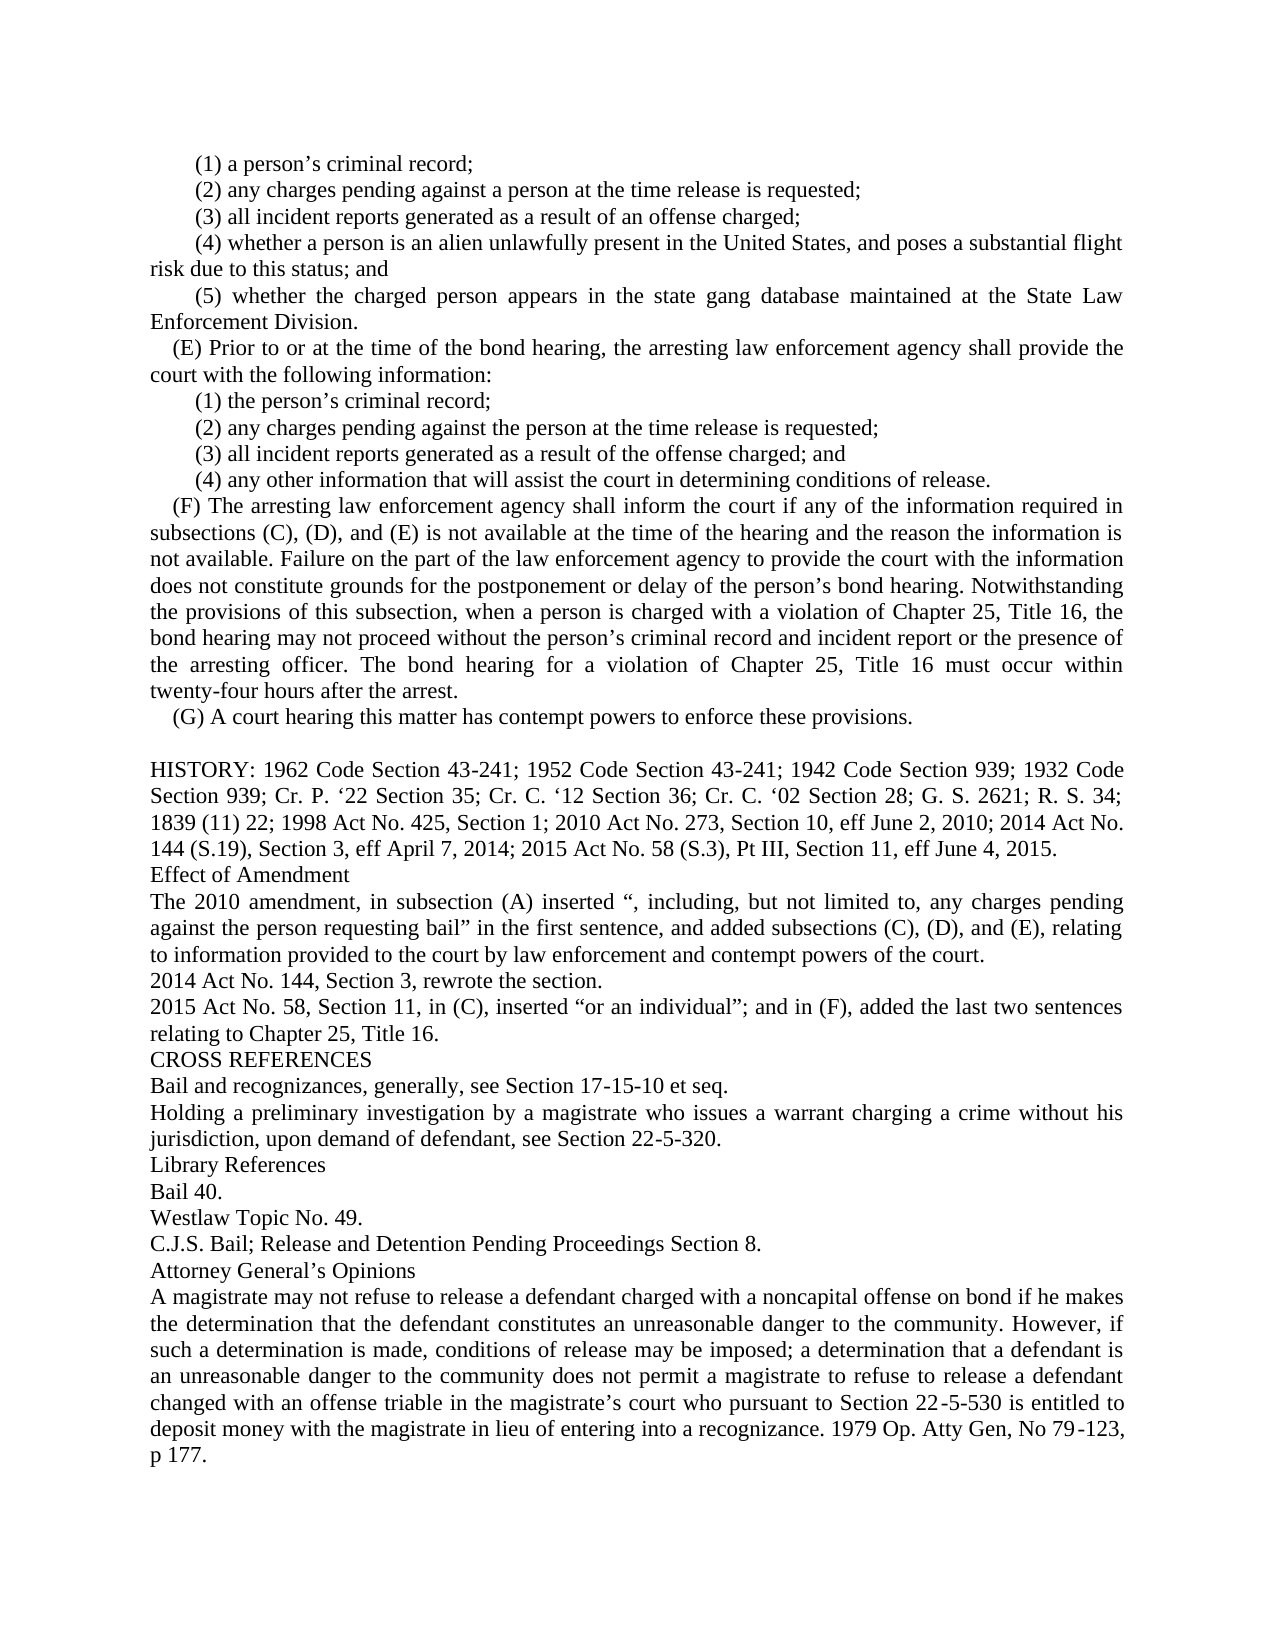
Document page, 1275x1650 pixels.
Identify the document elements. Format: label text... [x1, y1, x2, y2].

text Bail 40. [150, 1178, 1125, 1204]
text CROSS REFERENCES [150, 1046, 1125, 1072]
text Bail and recognizances, generally, see Section 17-15-10 et seq. [150, 1072, 1125, 1099]
text (1) a person’s criminal record; [150, 150, 1125, 176]
text Attorney General’s Opinions [150, 1257, 1125, 1283]
text (3) all incident reports generated as a result of an offense charged; [150, 203, 1125, 229]
text Holding a preliminary investigation by a magistrate who issues a warrant charging a crime without his jurisdiction, upon demand of defendant, see Section 22-5-320. [150, 1099, 1125, 1151]
text (4) whether a person is an alien unlawfully present in the United States, and poses a substantial flight risk due to this status; and [150, 229, 1125, 282]
text HISTORY: 1962 Code Section 43-241; 1952 Code Section 43-241; 1942 Code Section 939; 1932 Code Section 939; Cr. P. ‘22 Section 35; Cr. C. ‘12 Section 36; Cr. C. ‘02 Section 28; G. S. 2621; R. S. 34; 1839 (11) 22; 1998 Act No. 425, Section 1; 2010 Act No. 273, Section 10, eff June 2, 2010; 2014 Act No. 144 (S.19), Section 3, eff April 7, 2014; 2015 Act No. 58 (S.3), Pt III, Section 11, eff June 4, 2015. [150, 756, 1125, 862]
text The 2010 amendment, in subsection (A) inserted “, including, but not limited to, any charges pending against the person requesting bail” in the first sentence, and added subsections (C), (D), and (E), relating to information provided to the court by law enforcement and contempt powers of the court. [150, 888, 1125, 967]
text (G) A court hearing this matter has contempt powers to enforce these provisions. [150, 703, 1125, 730]
text (F) The arresting law enforcement agency shall inform the court if any of the information required in subsections (C), (D), and (E) is not available at the time of the hearing and the reason the information is not available. Failure on the part of the law enforcement agency to provide the court with the information does not constitute grounds for the postponement or delay of the person’s bond hearing. Notwithstanding the provisions of this subsection, when a person is charged with a violation of Chapter 25, Title 16, the bond hearing may not proceed without the person’s criminal record and incident report or the presence of the arresting officer. The bond hearing for a violation of Chapter 25, Title 16 must occur within twenty-four hours after the arrest. [150, 493, 1125, 703]
text (1) the person’s criminal record; [150, 387, 1125, 413]
text (2) any charges pending against the person at the time release is requested; [150, 413, 1125, 440]
text 2014 Act No. 144, Section 3, rewrote the section. [150, 967, 1125, 993]
text Library References [150, 1151, 1125, 1178]
text (4) any other information that will assist the court in determining conditions of release. [150, 466, 1125, 493]
text (3) all incident reports generated as a result of the offense charged; and [150, 440, 1125, 466]
text (E) Prior to or at the time of the bond hearing, the arresting law enforcement agency shall provide the court with the following information: [150, 334, 1125, 387]
text Effect of Amendment [150, 862, 1125, 888]
text A magistrate may not refuse to release a defendant charged with a noncapital offense on bond if he makes the determination that the defendant constitutes an unreasonable danger to the community. However, if such a determination is made, conditions of release may be imposed; a determination that a defendant is an unreasonable danger to the community does not permit a magistrate to refuse to release a defendant changed with an offense triable in the magistrate’s court who pursuant to Section 22-5-530 is entitled to deposit money with the magistrate in lieu of entering into a recognizance. 1979 Op. Atty Gen, No 79-123, p 177. [150, 1283, 1125, 1468]
text Westlaw Topic No. 49. [150, 1204, 1125, 1231]
text 2015 Act No. 58, Section 11, in (C), inserted “or an individual”; and in (F), added the last two sentences relating to Chapter 25, Title 16. [150, 993, 1125, 1046]
text C.J.S. Bail; Release and Detention Pending Proceedings Section 8. [150, 1231, 1125, 1257]
text (5) whether the charged person appears in the state gang database maintained at the State Law Enforcement Division. [150, 282, 1125, 334]
text (2) any charges pending against a person at the time release is requested; [150, 176, 1125, 203]
